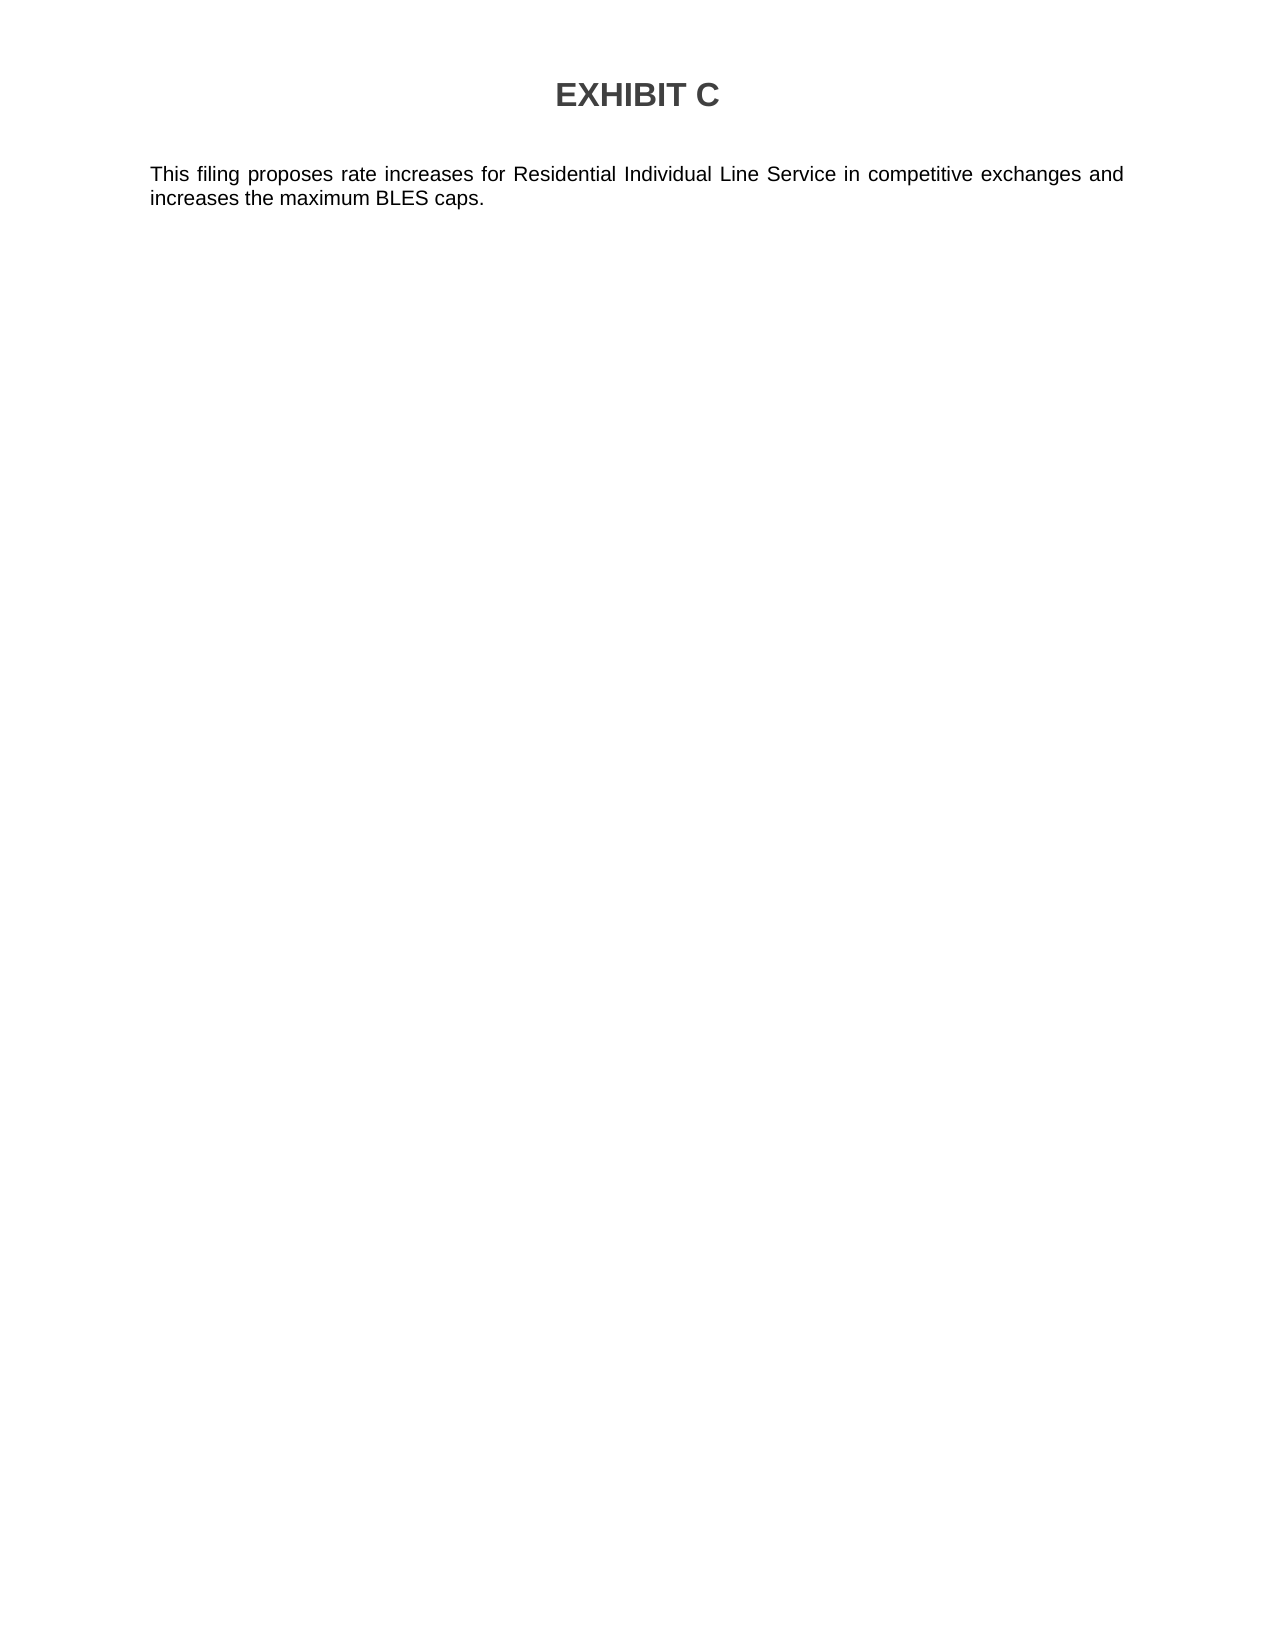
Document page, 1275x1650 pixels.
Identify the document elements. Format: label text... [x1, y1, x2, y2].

text This filing proposes rate increases for Residential Individual Line Service in competitive exchanges and increases the maximum BLES caps. [150, 161, 1125, 209]
